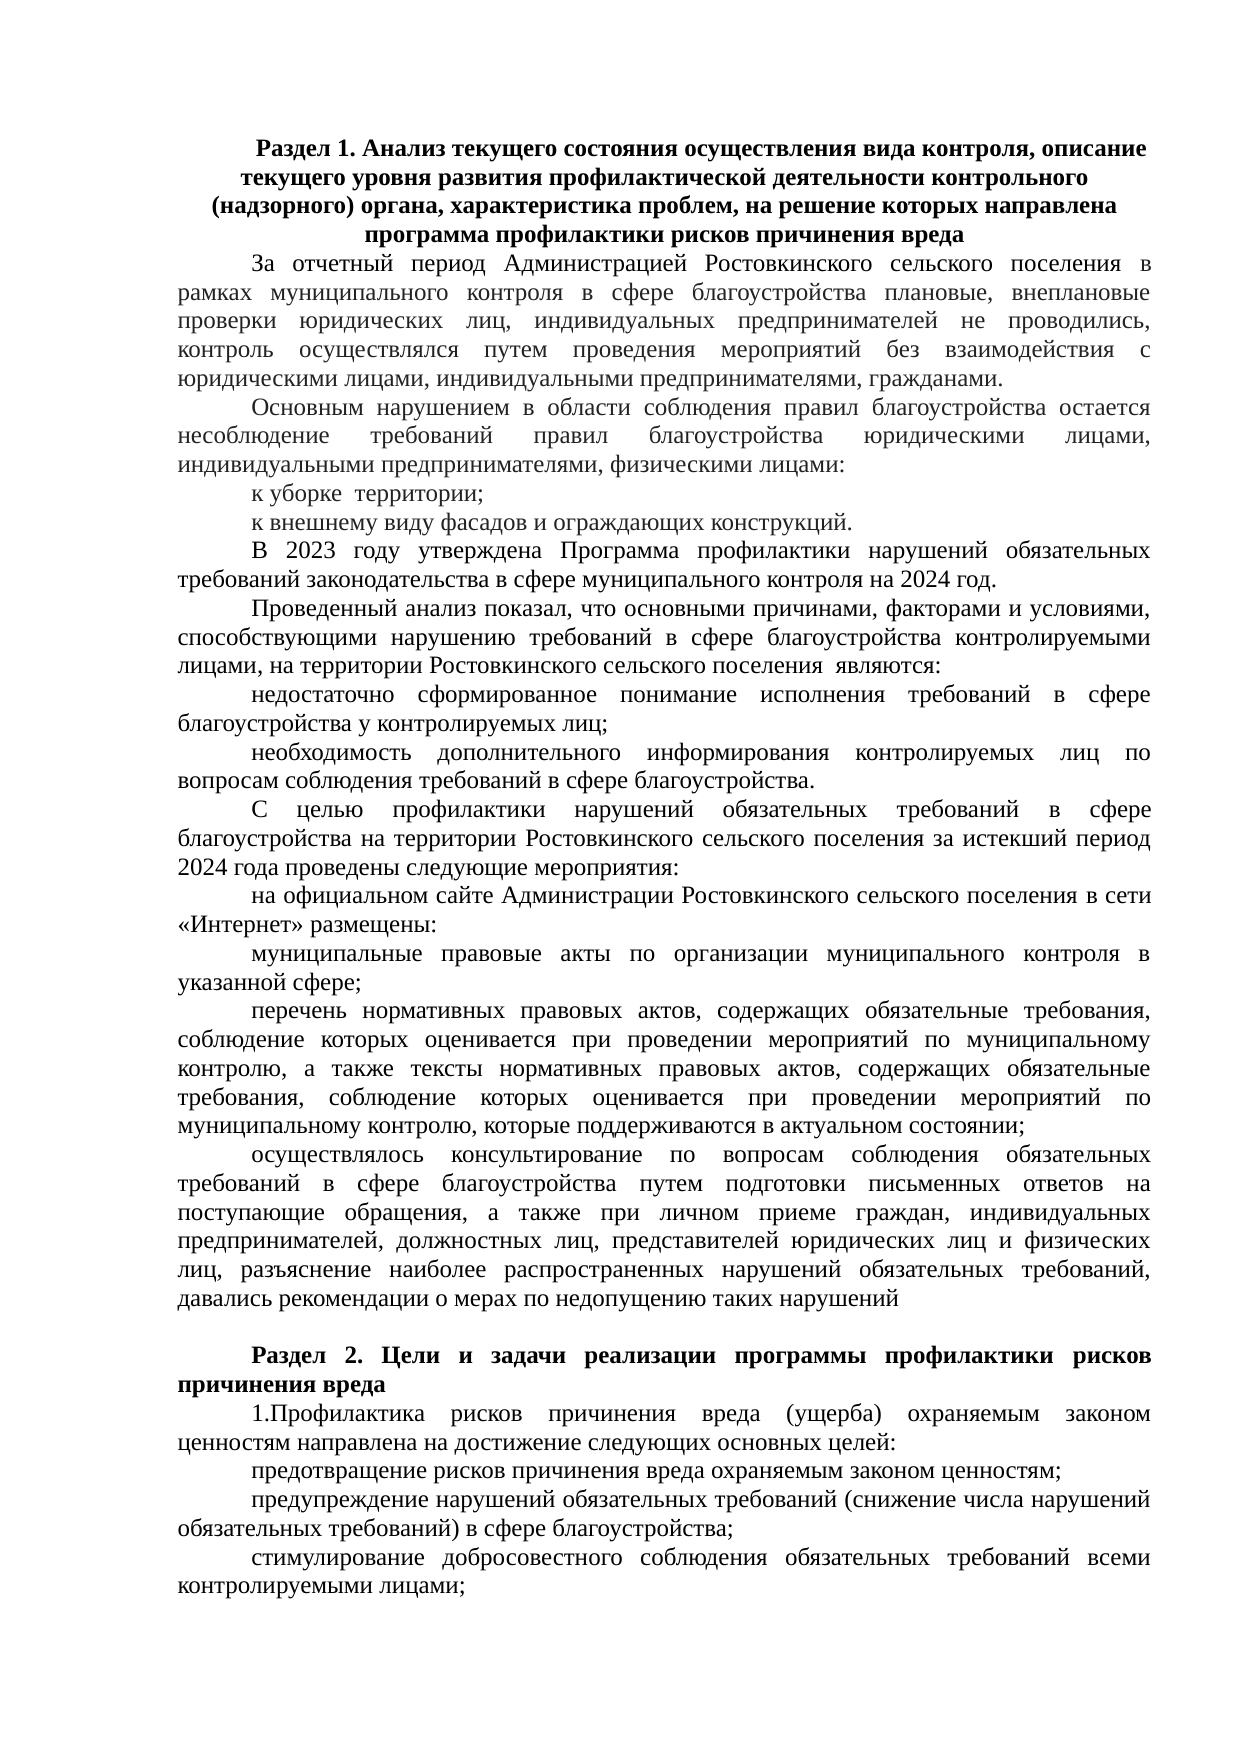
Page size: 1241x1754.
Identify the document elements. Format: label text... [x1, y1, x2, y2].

text За отчетный период Администрацией Ростовкинского сельского поселения в рамках муниципального контроля в сфере благоустройства плановые, внеплановые проверки юридических лиц, индивидуальных предпринимателей не проводились, контроль осуществлялся путем проведения мероприятий без взаимодействия с юридическими лицами, индивидуальными предпринимателями, гражданами. [177, 248, 1152, 392]
text перечень нормативных правовых актов, содержащих обязательные требования, соблюдение которых оценивается при проведении мероприятий по муниципальному контролю, а также тексты нормативных правовых актов, содержащих обязательные требования, соблюдение которых оценивается при проведении мероприятий по муниципальному контролю, которые поддерживаются в актуальном состоянии; [177, 995, 1152, 1139]
text предупреждение нарушений обязательных требований (снижение числа нарушений обязательных требований) в сфере благоустройства; [177, 1484, 1152, 1542]
text Раздел 1. Анализ текущего состояния осуществления вида контроля, описание текущего уровня развития профилактической деятельности контрольного (надзорного) органа, характеристика проблем, на решение которых направлена программа профилактики рисков причинения вреда [177, 133, 1152, 248]
text осуществлялось консультирование по вопросам соблюдения обязательных требований в сфере благоустройства путем подготовки письменных ответов на поступающие обращения, а также при личном приеме граждан, индивидуальных предпринимателей, должностных лиц, представителей юридических лиц и физических лиц, разъяснение наиболее распространенных нарушений обязательных требований, давались рекомендации о мерах по недопущению таких нарушений [177, 1139, 1152, 1312]
text Основным нарушением в области соблюдения правил благоустройства остается несоблюдение требований правил благоустройства юридическими лицами, индивидуальными предпринимателями, физическими лицами: [177, 392, 1152, 478]
text предотвращение рисков причинения вреда охраняемым законом ценностям; [177, 1455, 1152, 1484]
text Раздел 2. Цели и задачи реализации программы профилактики рисков причинения вреда [177, 1340, 1152, 1398]
text Проведенный анализ показал, что основными причинами, факторами и условиями, способствующими нарушению требований в сфере благоустройства контролируемыми лицами, на территории Ростовкинского сельского поселения являются: [177, 593, 1152, 679]
text муниципальные правовые акты по организации муниципального контроля в указанной сфере; [177, 938, 1152, 995]
text стимулирование добросовестного соблюдения обязательных требований всеми контролируемыми лицами; [177, 1542, 1152, 1599]
text необходимость дополнительного информирования контролируемых лиц по вопросам соблюдения требований в сфере благоустройства. [177, 737, 1152, 794]
text В 2023 году утверждена Программа профилактики нарушений обязательных требований законодательства в сфере муниципального контроля на 2024 год. [177, 535, 1152, 593]
text к внешнему виду фасадов и ограждающих конструкций. [177, 507, 1152, 535]
text С целью профилактики нарушений обязательных требований в сфере благоустройства на территории Ростовкинского сельского поселения за истекший период 2024 года проведены следующие мероприятия: [177, 794, 1152, 880]
text на официальном сайте Администрации Ростовкинского сельского поселения в сети «Интернет» размещены: [177, 880, 1152, 938]
text недостаточно сформированное понимание исполнения требований в сфере благоустройства у контролируемых лиц; [177, 679, 1152, 737]
text к уборке территории; [177, 478, 1152, 507]
text 1.Профилактика рисков причинения вреда (ущерба) охраняемым законом ценностям направлена на достижение следующих основных целей: [177, 1398, 1152, 1455]
